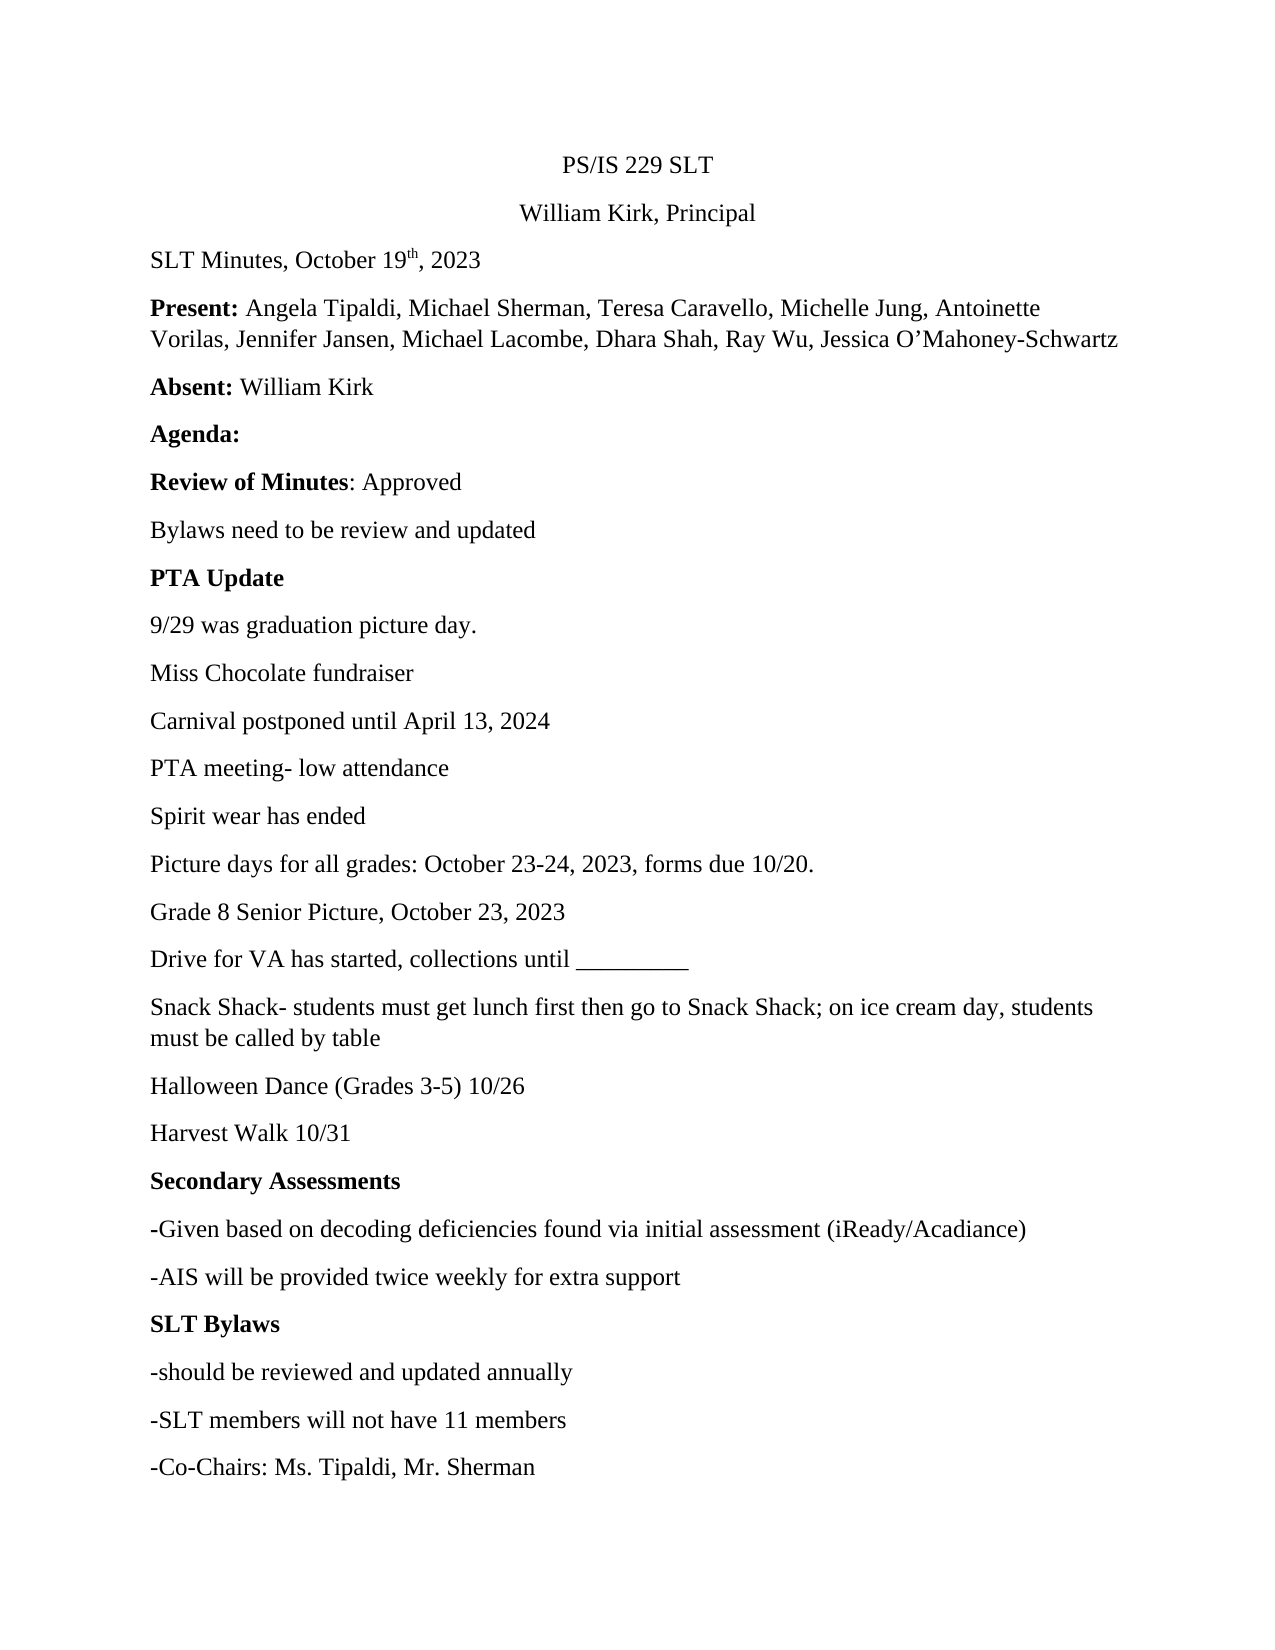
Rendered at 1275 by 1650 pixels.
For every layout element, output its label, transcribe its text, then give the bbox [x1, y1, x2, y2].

text PS/IS 229 SLT [150, 150, 1125, 179]
text -AIS will be provided twice weekly for extra support [150, 1262, 1125, 1290]
text Grade 8 Senior Picture, October 23, 2023 [150, 897, 1125, 925]
text William Kirk, Principal [150, 198, 1125, 226]
text SLT Bylaws [150, 1309, 1125, 1338]
text Agenda: [150, 419, 1125, 448]
text Present: Angela Tipaldi, Michael Sherman, Teresa Caravello, Michelle Jung, Antoinette Vorilas, Jennifer Jansen, Michael Lacombe, Dhara Shah, Ray Wu, Jessica O’Mahoney-Schwartz [150, 293, 1125, 353]
text Drive for VA has started, collections until _________ [150, 944, 1125, 973]
text PTA meeting- low attendance [150, 753, 1125, 782]
text SLT Minutes, October 19th, 2023 [150, 245, 1125, 274]
text Snack Shack- students must get lunch first then go to Snack Shack; on ice cream day, students must be called by table [150, 992, 1125, 1052]
text -Given based on decoding deficiencies found via initial assessment (iReady/Acadiance) [150, 1214, 1125, 1243]
text Absent: William Kirk [150, 372, 1125, 401]
text 9/29 was graduation picture day. [150, 610, 1125, 639]
text -SLT members will not have 11 members [150, 1405, 1125, 1433]
text PTA Update [150, 563, 1125, 591]
text Carnival postponed until April 13, 2024 [150, 706, 1125, 734]
text Miss Chocolate fundraiser [150, 658, 1125, 687]
text Review of Minutes: Approved [150, 467, 1125, 496]
text Spirit wear has ended [150, 801, 1125, 830]
text -Co-Chairs: Ms. Tipaldi, Mr. Sherman [150, 1452, 1125, 1481]
text Secondary Assessments [150, 1166, 1125, 1195]
text Halloween Dance (Grades 3-5) 10/26 [150, 1071, 1125, 1099]
text Harvest Walk 10/31 [150, 1118, 1125, 1147]
text Bylaws need to be review and updated [150, 515, 1125, 544]
text Picture days for all grades: October 23-24, 2023, forms due 10/20. [150, 849, 1125, 878]
text -should be reviewed and updated annually [150, 1357, 1125, 1386]
